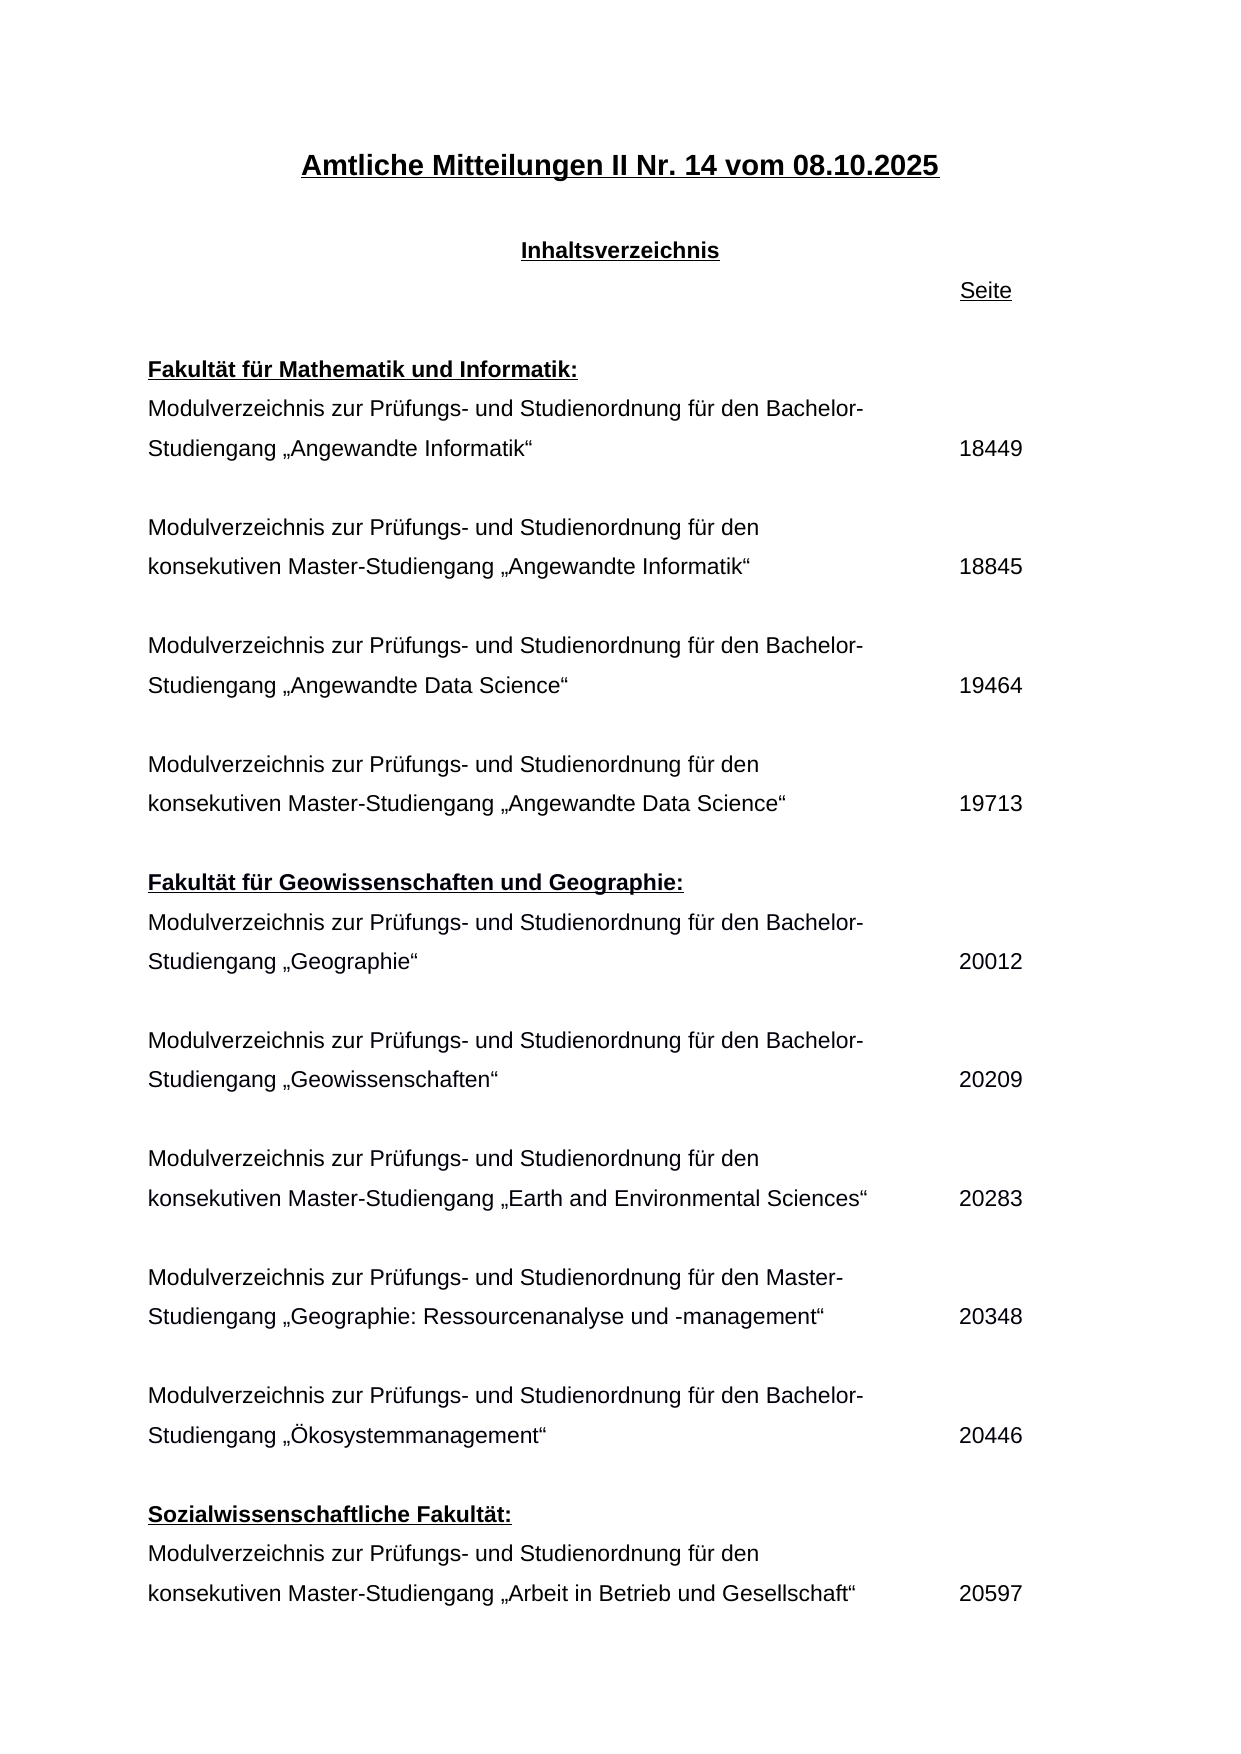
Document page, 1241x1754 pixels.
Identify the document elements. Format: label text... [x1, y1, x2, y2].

text Studiengang „Geographie: Ressourcenanalyse und -management“ 20348 [148, 1303, 1093, 1330]
text Modulverzeichnis zur Prüfungs- und Studienordnung für den [148, 1145, 1093, 1172]
text Sozialwissenschaftliche Fakultät: [148, 1501, 1093, 1527]
text Modulverzeichnis zur Prüfungs- und Studienordnung für den [148, 751, 1093, 777]
text Studiengang „Angewandte Informatik“ 18449 [148, 435, 1093, 461]
text Modulverzeichnis zur Prüfungs- und Studienordnung für den Bachelor- [148, 632, 1093, 658]
text Fakultät für Geowissenschaften und Geographie: [148, 869, 1107, 895]
text konsekutiven Master-Studiengang „Angewandte Data Science“ 19713 [148, 790, 1093, 816]
text konsekutiven Master-Studiengang „Angewandte Informatik“ 18845 [148, 553, 1093, 579]
text konsekutiven Master-Studiengang „Arbeit in Betrieb und Gesellschaft“ 20597 [148, 1580, 1093, 1606]
text Studiengang „Ökosystemmanagement“ 20446 [148, 1422, 1093, 1448]
text Modulverzeichnis zur Prüfungs- und Studienordnung für den [148, 514, 1093, 540]
text Fakultät für Mathematik und Informatik: [148, 356, 1093, 382]
text Studiengang „Geowissenschaften“ 20209 [148, 1066, 1093, 1093]
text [148, 1540, 1093, 1567]
text Studiengang „Angewandte Data Science“ 19464 [148, 672, 1093, 698]
text Studiengang „Geographie“ 20012 [148, 948, 1093, 974]
text Modulverzeichnis zur Prüfungs- und Studienordnung für den Bachelor- [148, 395, 1093, 422]
text Modulverzeichnis zur Prüfungs- und Studienordnung für den Bachelor- [148, 908, 1093, 935]
text Inhaltsverzeichnis [148, 237, 1093, 264]
text Seite [148, 277, 1093, 303]
text Modulverzeichnis zur Prüfungs- und Studienordnung für den Master- [148, 1264, 1093, 1290]
text Modulverzeichnis zur Prüfungs- und Studienordnung für den Bachelor- [148, 1382, 1093, 1409]
text konsekutiven Master-Studiengang „Earth and Environmental Sciences“ 20283 [148, 1185, 1093, 1211]
text Modulverzeichnis zur Prüfungs- und Studienordnung für den Bachelor- [148, 1027, 1093, 1053]
text Amtliche Mitteilungen II Nr. 14 vom 08.10.2025 [148, 148, 1093, 181]
